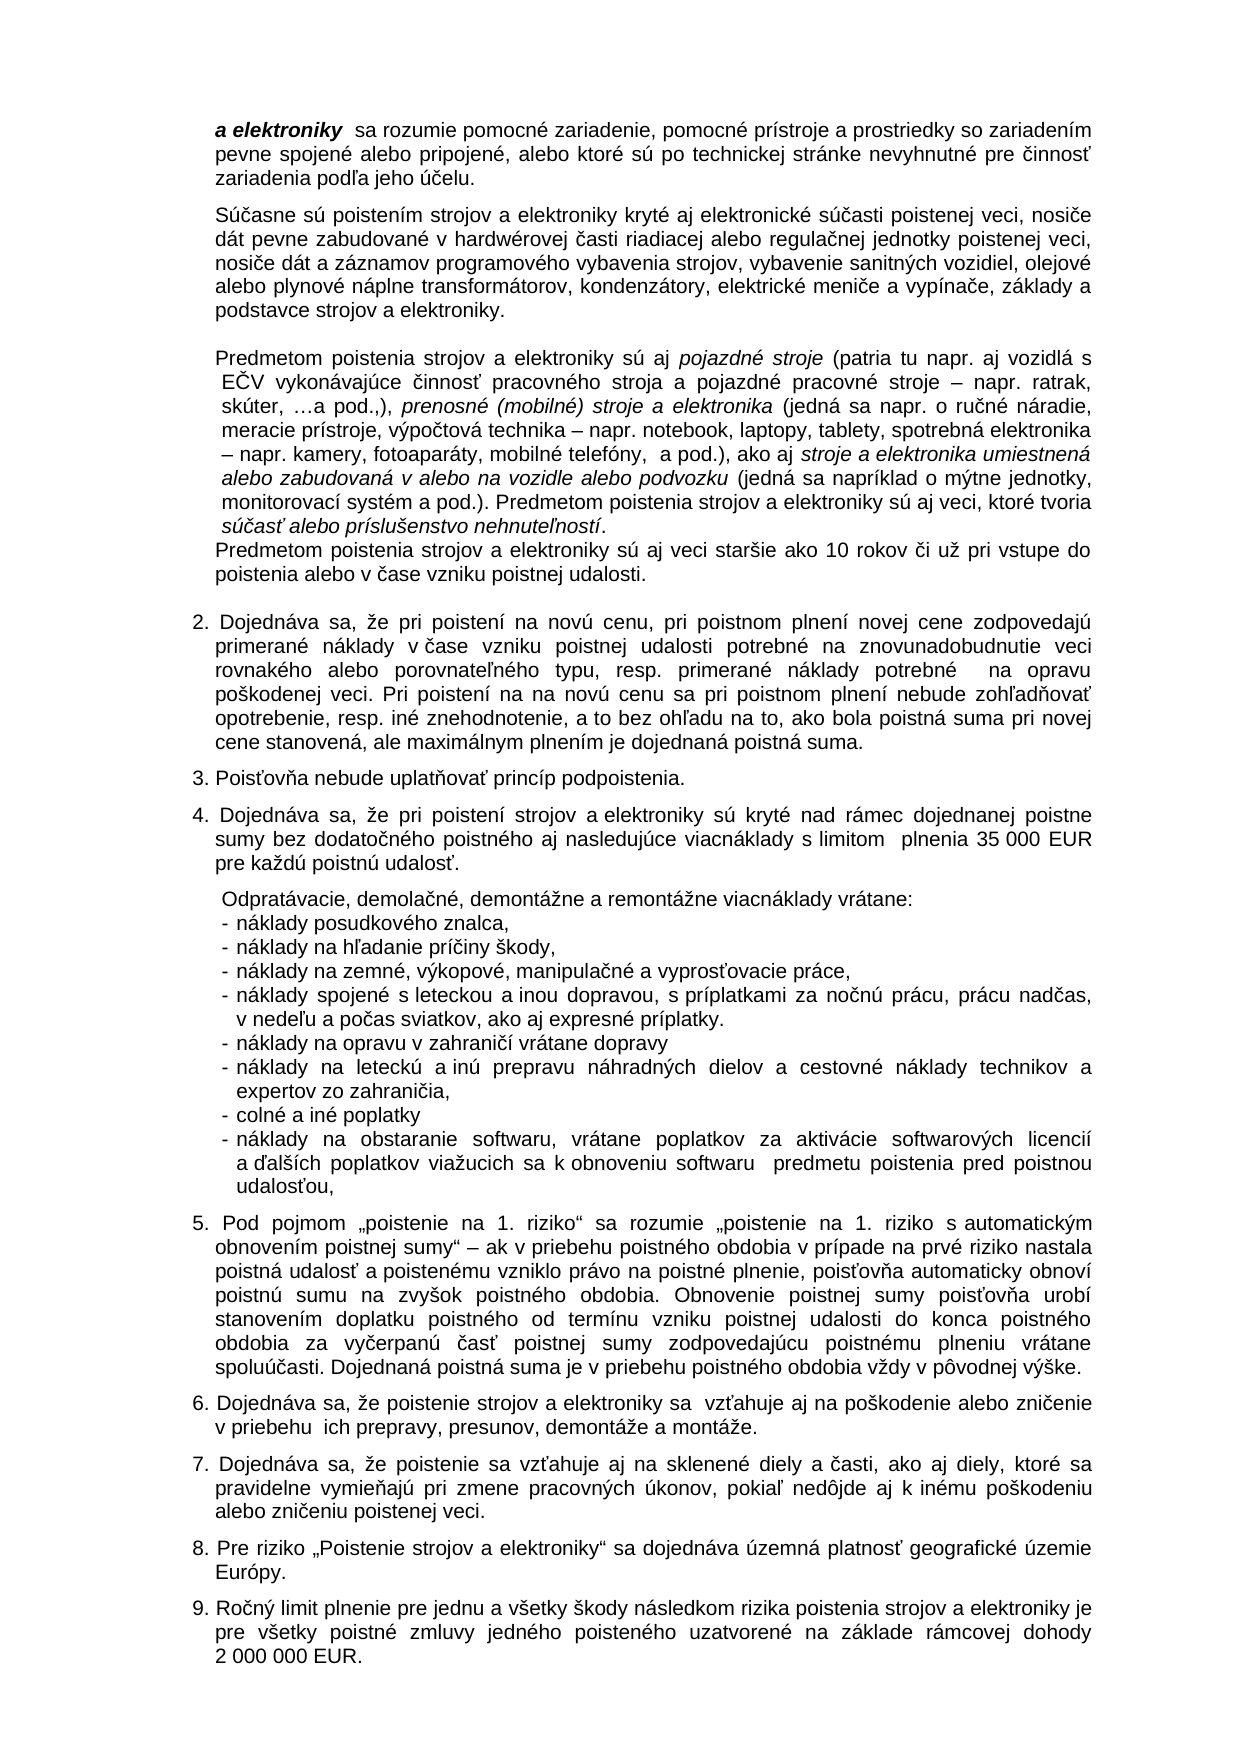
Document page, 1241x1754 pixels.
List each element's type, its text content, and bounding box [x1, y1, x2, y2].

list náklady na opravu v zahraničí vrátane dopravy [221, 1031, 1093, 1054]
list náklady na leteckú a inú prepravu náhradných dielov a cestovné náklady technikov a expertov zo zahraničia, [221, 1054, 1093, 1102]
list náklady na obstaranie softwaru, vrátane poplatkov za aktivácie softwarových licencií a ďalších poplatkov viažucich sa k obnoveniu softwaru predmetu poistenia pred poistnou udalosťou, [221, 1126, 1093, 1198]
list 9. Ročný limit plnenie pre jednu a všetky škody následkom rizika poistenia strojov a elektroniky je pre všetky poistné zmluvy jedného poisteného uzatvorené na základe rámcovej dohody 2 000 000 EUR. [192, 1596, 1093, 1668]
list náklady spojené s leteckou a inou dopravou, s príplatkami za nočnú prácu, prácu nadčas, v nedeľu a počas sviatkov, ako aj expresné príplatky. [221, 983, 1093, 1031]
list 6. Dojednáva sa, že poistenie strojov a elektroniky sa vzťahuje aj na poškodenie alebo zničenie v priebehu ich prepravy, presunov, demontáže a montáže. [192, 1391, 1093, 1439]
list 3. Poisťovňa nebude uplatňovať princíp podpoistenia. [192, 766, 1093, 790]
text Predmetom poistenia strojov a elektroniky sú aj veci staršie ako 10 rokov či už pri vstupe do poistenia alebo v čase vzniku poistnej udalosti. [215, 538, 1093, 586]
list 7. Dojednáva sa, že poistenie sa vzťahuje aj na sklenené diely a časti, ako aj diely, ktoré sa pravidelne vymieňajú pri zmene pracovných úkonov, pokiaľ nedôjde aj k inému poškodeniu alebo zničeniu poistenej veci. [192, 1451, 1093, 1523]
list 2. Dojednáva sa, že pri poistení na novú cenu, pri poistnom plnení novej cene zodpovedajú primerané náklady v čase vzniku poistnej udalosti potrebné na znovunadobudnutie veci rovnakého alebo porovnateľného typu, resp. primerané náklady potrebné na opravu poškodenej veci. Pri poistení na na novú cenu sa pri poistnom plnení nebude zohľadňovať opotrebenie, resp. iné znehodnotenie, a to bez ohľadu na to, ako bola poistná suma pri novej cene stanovená, ale maximálnym plnením je dojednaná poistná suma. [192, 610, 1093, 753]
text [215, 118, 1093, 190]
list colné a iné poplatky [221, 1102, 1093, 1126]
text Odpratávacie, demolačné, demontážne a remontážne viacnáklady vrátane: [177, 887, 1093, 911]
list náklady posudkového znalca, [221, 911, 1093, 935]
list 8. Pre riziko „Poistenie strojov a elektroniky“ sa dojednáva územná platnosť geografické územie Európy. [192, 1536, 1093, 1584]
list náklady na zemné, výkopové, manipulačné a vyprosťovacie práce, [221, 959, 1093, 983]
list náklady na hľadanie príčiny škody, [221, 935, 1093, 959]
list 5. Pod pojmom „poistenie na 1. riziko“ sa rozumie „poistenie na 1. riziko s automatickým obnovením poistnej sumy“ – ak v priebehu poistného obdobia v prípade na prvé riziko nastala poistná udalosť a poistenému vzniklo právo na poistné plnenie, poisťovňa automaticky obnoví poistnú sumu na zvyšok poistného obdobia. Obnovenie poistnej sumy poisťovňa urobí stanovením doplatku poistného od termínu vzniku poistnej udalosti do konca poistného obdobia za vyčerpanú časť poistnej sumy zodpovedajúcu poistnému plneniu vrátane spoluúčasti. Dojednaná poistná suma je v priebehu poistného obdobia vždy v pôvodnej výške. [192, 1211, 1093, 1378]
list Súčasne sú poistením strojov a elektroniky kryté aj elektronické súčasti poistenej veci, nosiče dát pevne zabudované v hardwérovej časti riadiacej alebo regulačnej jednotky poistenej veci, nosiče dát a záznamov programového vybavenia strojov, vybavenie sanitných vozidiel, olejové alebo plynové náplne transformátorov, kondenzátory, elektrické meniče a vypínače, základy a podstavce strojov a elektroniky. [215, 202, 1093, 322]
list 4. Dojednáva sa, že pri poistení strojov a elektroniky sú kryté nad rámec dojednanej poistne sumy bez dodatočného poistného aj nasledujúce viacnáklady s limitom plnenia 35 000 EUR pre každú poistnú udalosť. [192, 802, 1093, 874]
text Predmetom poistenia strojov a elektroniky sú aj pojazdné stroje (patria tu napr. aj vozidlá s EČV vykonávajúce činnosť pracovného stroja a pojazdné pracovné stroje – napr. ratrak, skúter, …a pod.,), prenosné (mobilné) stroje a elektronika (jedná sa napr. o ručné náradie, meracie prístroje, výpočtová technika – napr. notebook, laptopy, tablety, spotrebná elektronika – napr. kamery, fotoaparáty, mobilné telefóny, a pod.), ako aj stroje a elektronika umiestnená alebo zabudovaná v alebo na vozidle alebo podvozku (jedná sa napríklad o mýtne jednotky, monitorovací systém a pod.). Predmetom poistenia strojov a elektroniky sú aj veci, ktoré tvoria súčasť alebo príslušenstvo nehnuteľností. [215, 346, 1093, 538]
